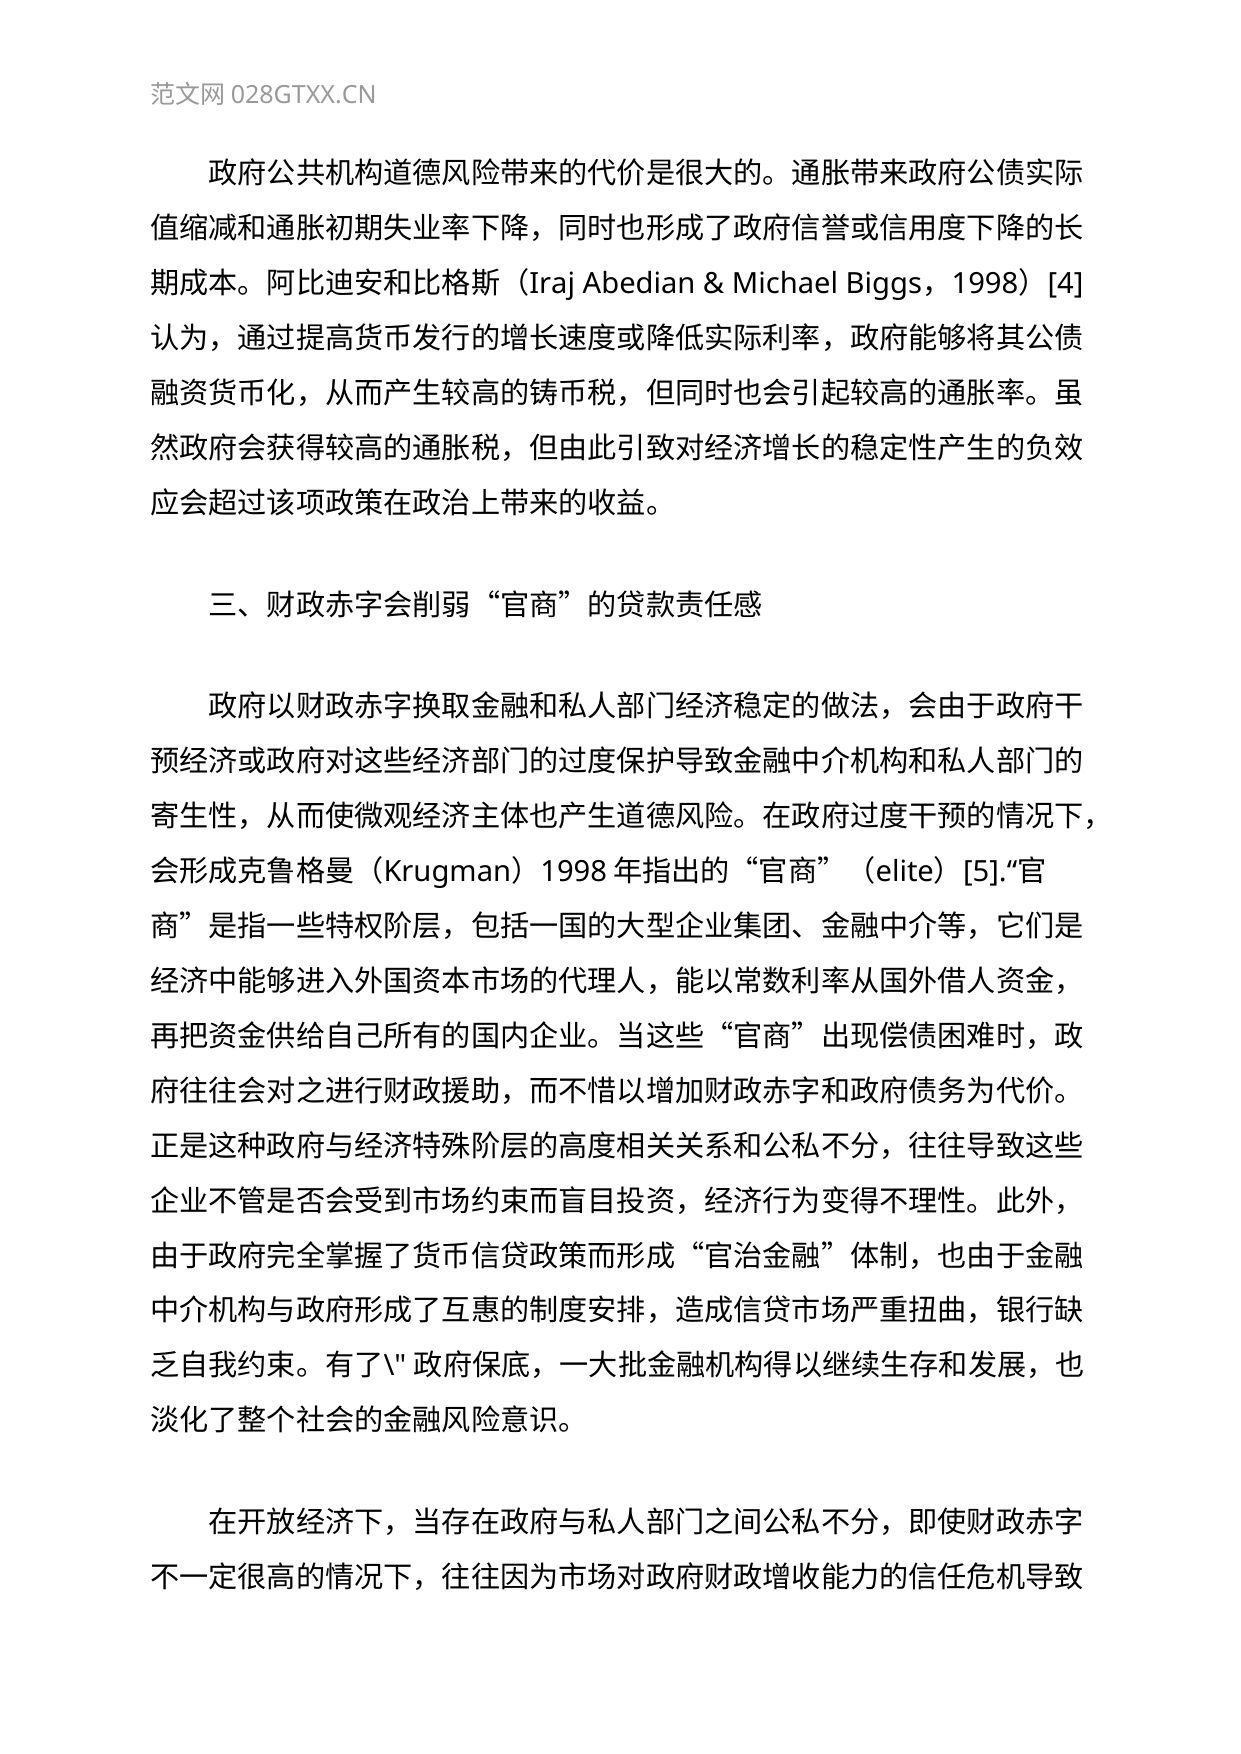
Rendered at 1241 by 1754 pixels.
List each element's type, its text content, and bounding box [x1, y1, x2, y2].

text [150, 1499, 1090, 1596]
text 三、财政赤字会削弱“官商”的贷款责任感 [150, 581, 1090, 623]
text 政府以财政赤字换取金融和私人部门经济稳定的做法，会由于政府干预经济或政府对这些经济部门的过度保护导致金融中介机构和私人部门的寄生性，从而使微观经济主体也产生道德风险。在政府过度干预的情况下，会形成克鲁格曼（Krugman）1998年指出的“官商”（elite）[5].“官商”是指一些特权阶层，包括一国的大型企业集团、金融中介等，它们是经济中能够进入外国资本市场的代理人，能以常数利率从国外借人资金，再把资金供给自己所有的国内企业。当这些“官商”出现偿债困难时，政府往往会对之进行财政援助，而不惜以增加财政赤字和政府债务为代价。正是这种政府与经济特殊阶层的高度相关关系和公私不分，往往导致这些企业不管是否会受到市场约束而盲目投资，经济行为变得不理性。此外，由于政府完全掌握了货币信贷政策而形成“官治金融”体制，也由于金融中介机构与政府形成了互惠的制度安排，造成信贷市场严重扭曲，银行缺乏自我约束。有了\" 政府保底，一大批金融机构得以继续生存和发展，也淡化了整个社会的金融风险意识。 [150, 683, 1090, 1439]
text 政府公共机构道德风险带来的代价是很大的。通胀带来政府公债实际值缩减和通胀初期失业率下降，同时也形成了政府信誉或信用度下降的长期成本。阿比迪安和比格斯（Iraj Abedian & Michael Biggs，1998）[4]认为，通过提高货币发行的增长速度或降低实际利率，政府能够将其公债融资货币化，从而产生较高的铸币税，但同时也会引起较高的通胀率。虽然政府会获得较高的通胀税，但由此引致对经济增长的稳定性产生的负效应会超过该项政策在政治上带来的收益。 [150, 150, 1090, 522]
